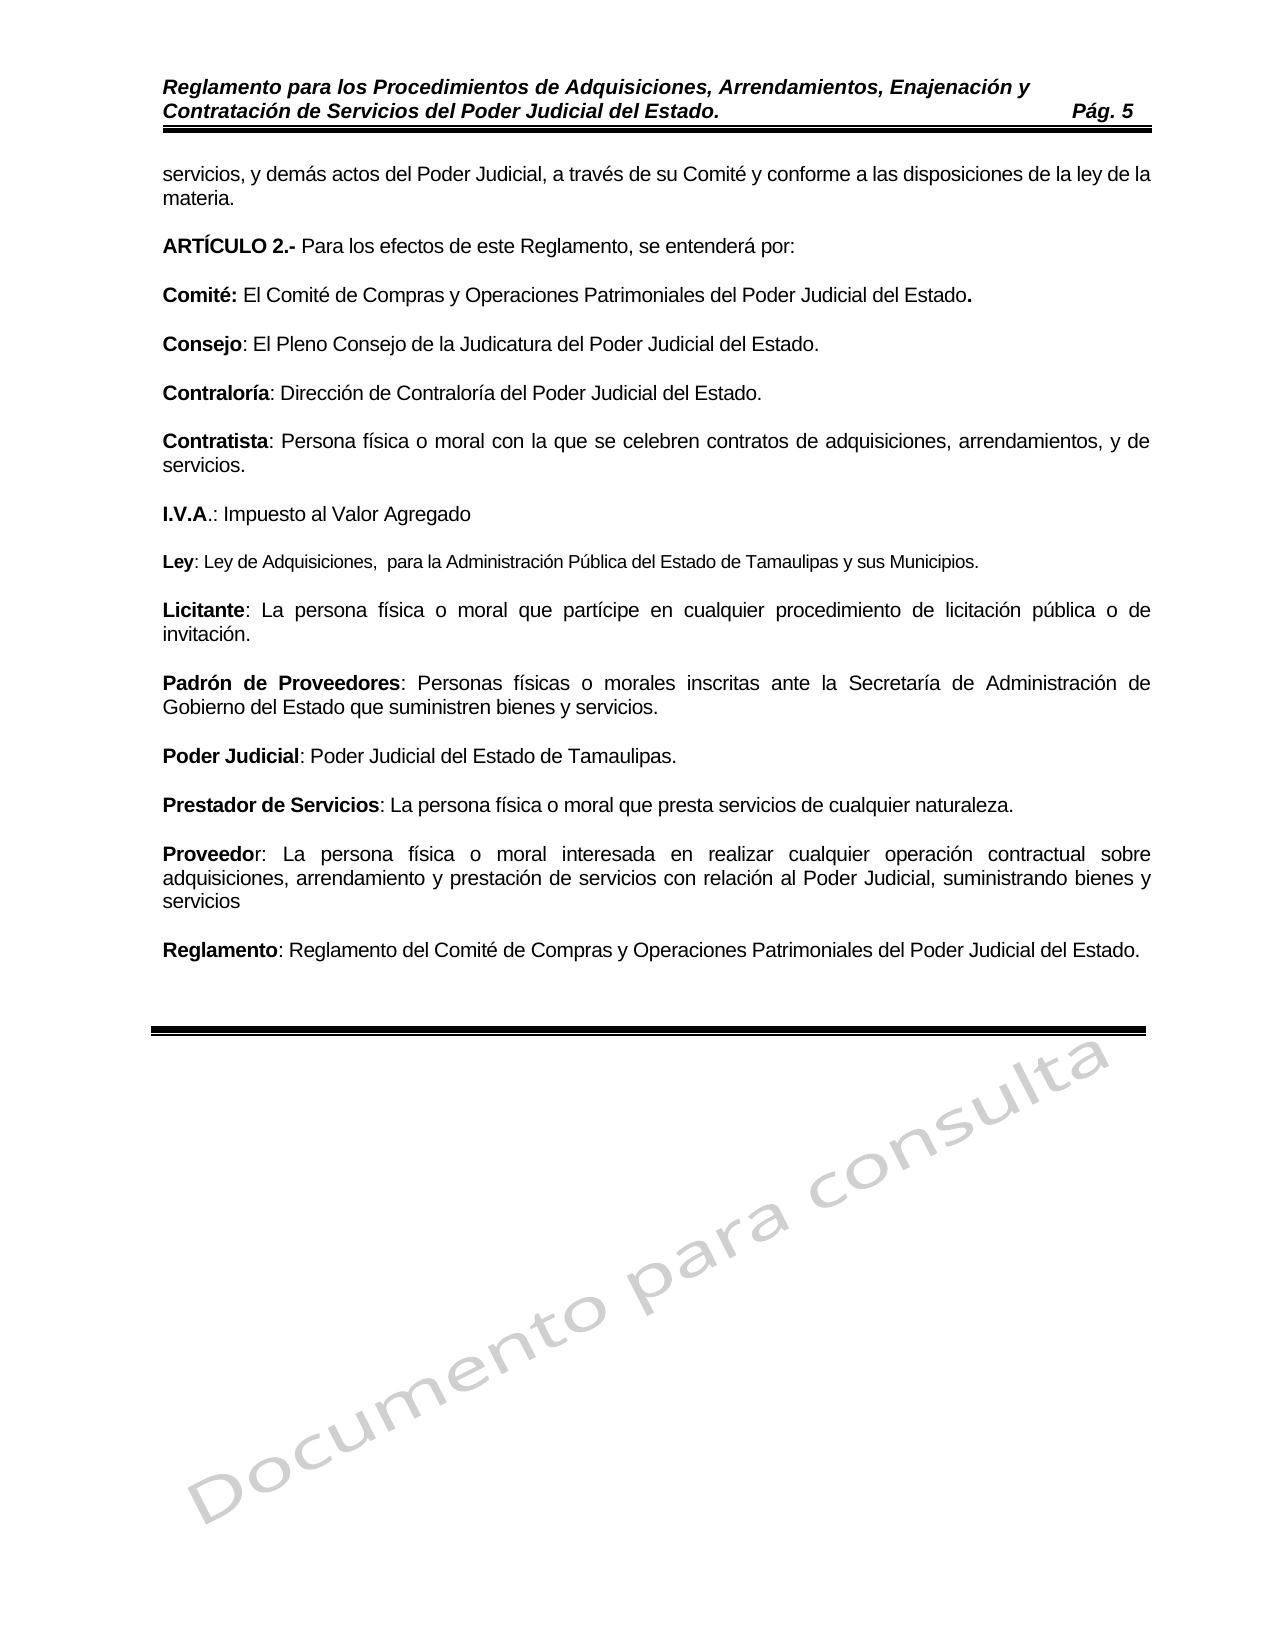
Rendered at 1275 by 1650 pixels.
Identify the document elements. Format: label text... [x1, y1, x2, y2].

text ARTÍCULO 1.- Las disposiciones contenidas en el presente Reglamento tienen por objetivo establecer los procedimientos que deberá observar el Poder Judicial del Estado en apego y cumplimiento a la Ley de Adquisiciones, para la Administración Pública del Estado de Tamaulipas y sus Municipios, en virtud de regular las acciones y contratos que se realicen con respecto a las adquisiciones, arrendamientos, contratación de servicios, y demás actos del Poder Judicial, a través de su Comité y conforme a las disposiciones de la ley de la materia. [162, 162, 1152, 209]
text Poder Judicial: Poder Judicial del Estado de Tamaulipas. [162, 743, 1152, 767]
text Contraloría: Dirección de Contraloría del Poder Judicial del Estado. [162, 380, 1152, 404]
text Ley: Ley de Adquisiciones, para la Administración Pública del Estado de Tamaulipas y sus Municipios. [162, 551, 1152, 573]
text Contratista: Persona física o moral con la que se celebren contratos de adquisiciones, arrendamientos, y de servicios. [162, 429, 1152, 477]
text Licitante: La persona física o moral que partícipe en cualquier procedimiento de licitación pública o de invitación. [162, 598, 1152, 646]
text Proveedor: La persona física o moral interesada en realizar cualquier operación contractual sobre adquisiciones, arrendamiento y prestación de servicios con relación al Poder Judicial, suministrando bienes y servicios [162, 841, 1152, 913]
text ARTÍCULO 2.- Para los efectos de este Reglamento, se entenderá por: [162, 233, 1152, 257]
text Consejo: El Pleno Consejo de del Poder Judicial del Estado. [162, 331, 1152, 355]
text I.V.A.: Impuesto al Valor Agregado [162, 502, 1152, 526]
text Prestador de Servicios: La persona física o moral que presta servicios de cualquier naturaleza. [162, 792, 1152, 816]
text Comité: El Comité de Compras y Operaciones Patrimoniales del Poder Judicial del Estado. [162, 282, 1152, 306]
text Padrón de Proveedores: Personas físicas o morales inscritas ante la Secretaría de Administración de Gobierno del Estado que suministren bienes y servicios. [162, 671, 1152, 718]
text Reglamento: Reglamento del Comité de Compras y Operaciones Patrimoniales del Poder Judicial del Estado. [162, 938, 1152, 962]
